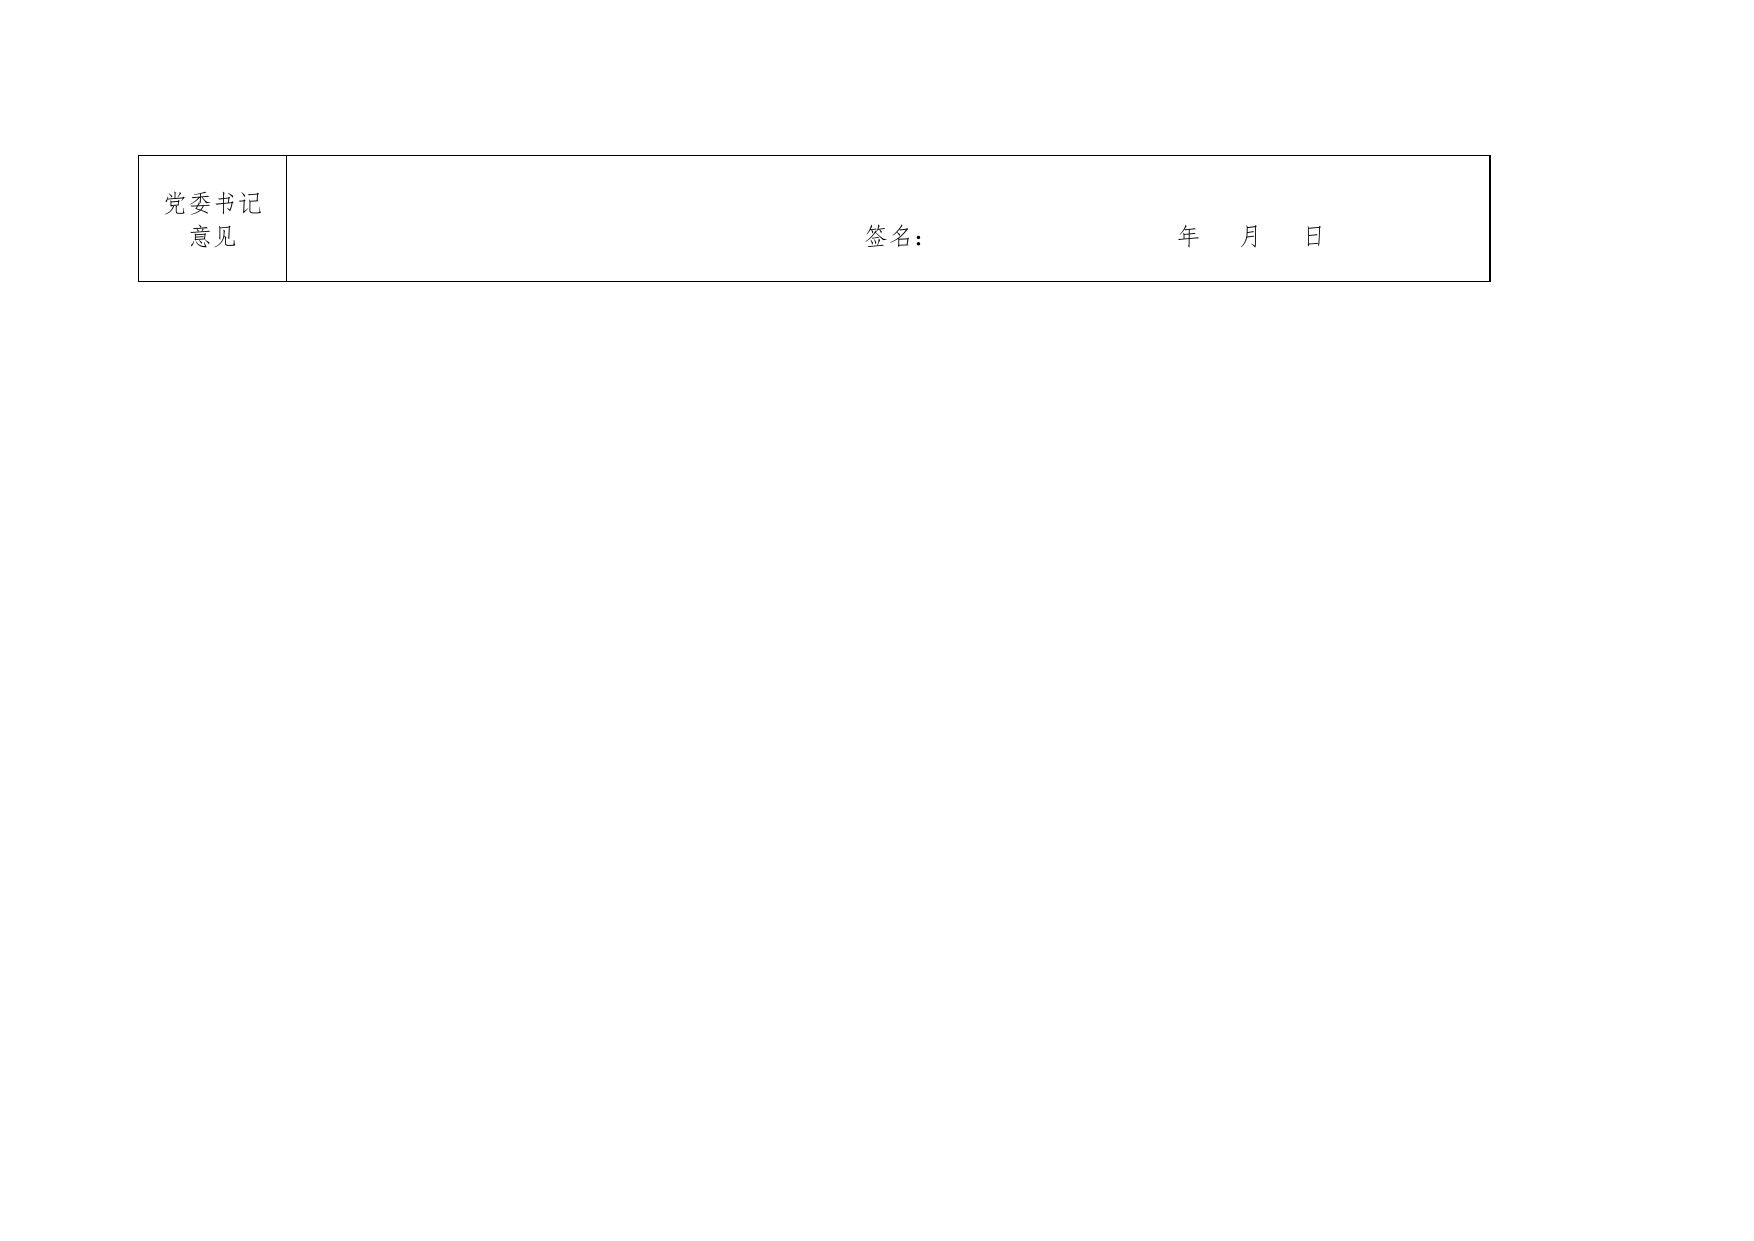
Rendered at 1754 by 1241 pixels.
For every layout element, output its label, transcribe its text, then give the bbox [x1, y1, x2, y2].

table_cell 党委书记 意见 [139, 156, 286, 281]
table_cell 签名： 年 月 日 [287, 156, 1489, 281]
